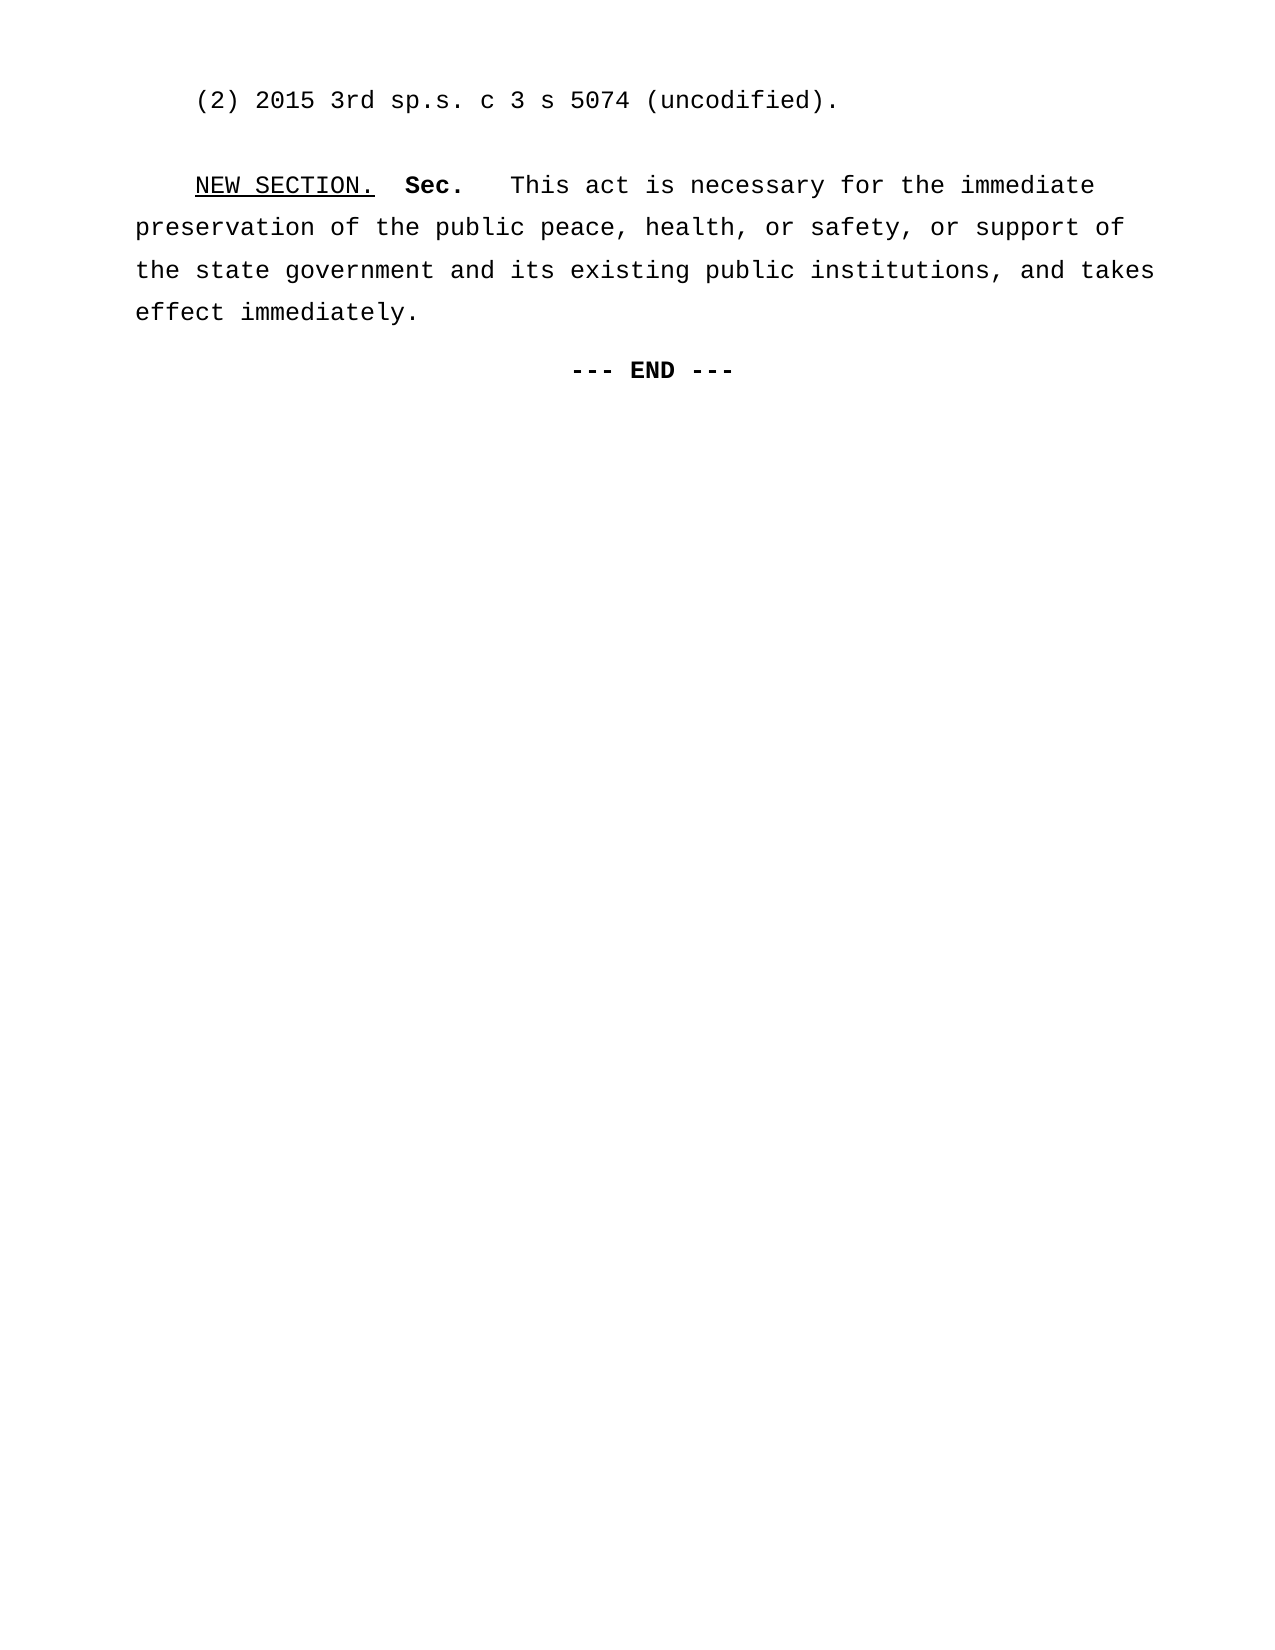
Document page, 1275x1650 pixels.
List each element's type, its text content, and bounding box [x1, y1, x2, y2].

text --- END --- [135, 357, 1170, 386]
text (2) 2015 3rd sp.s. c 3 s 5074 (uncodified). [135, 75, 1170, 117]
text NEW SECTION. Sec. This act is necessary for the immediate preservation of the public peace, health, or safety, or support of the state government and its existing public institutions, and takes effect immediately. [135, 159, 1170, 329]
